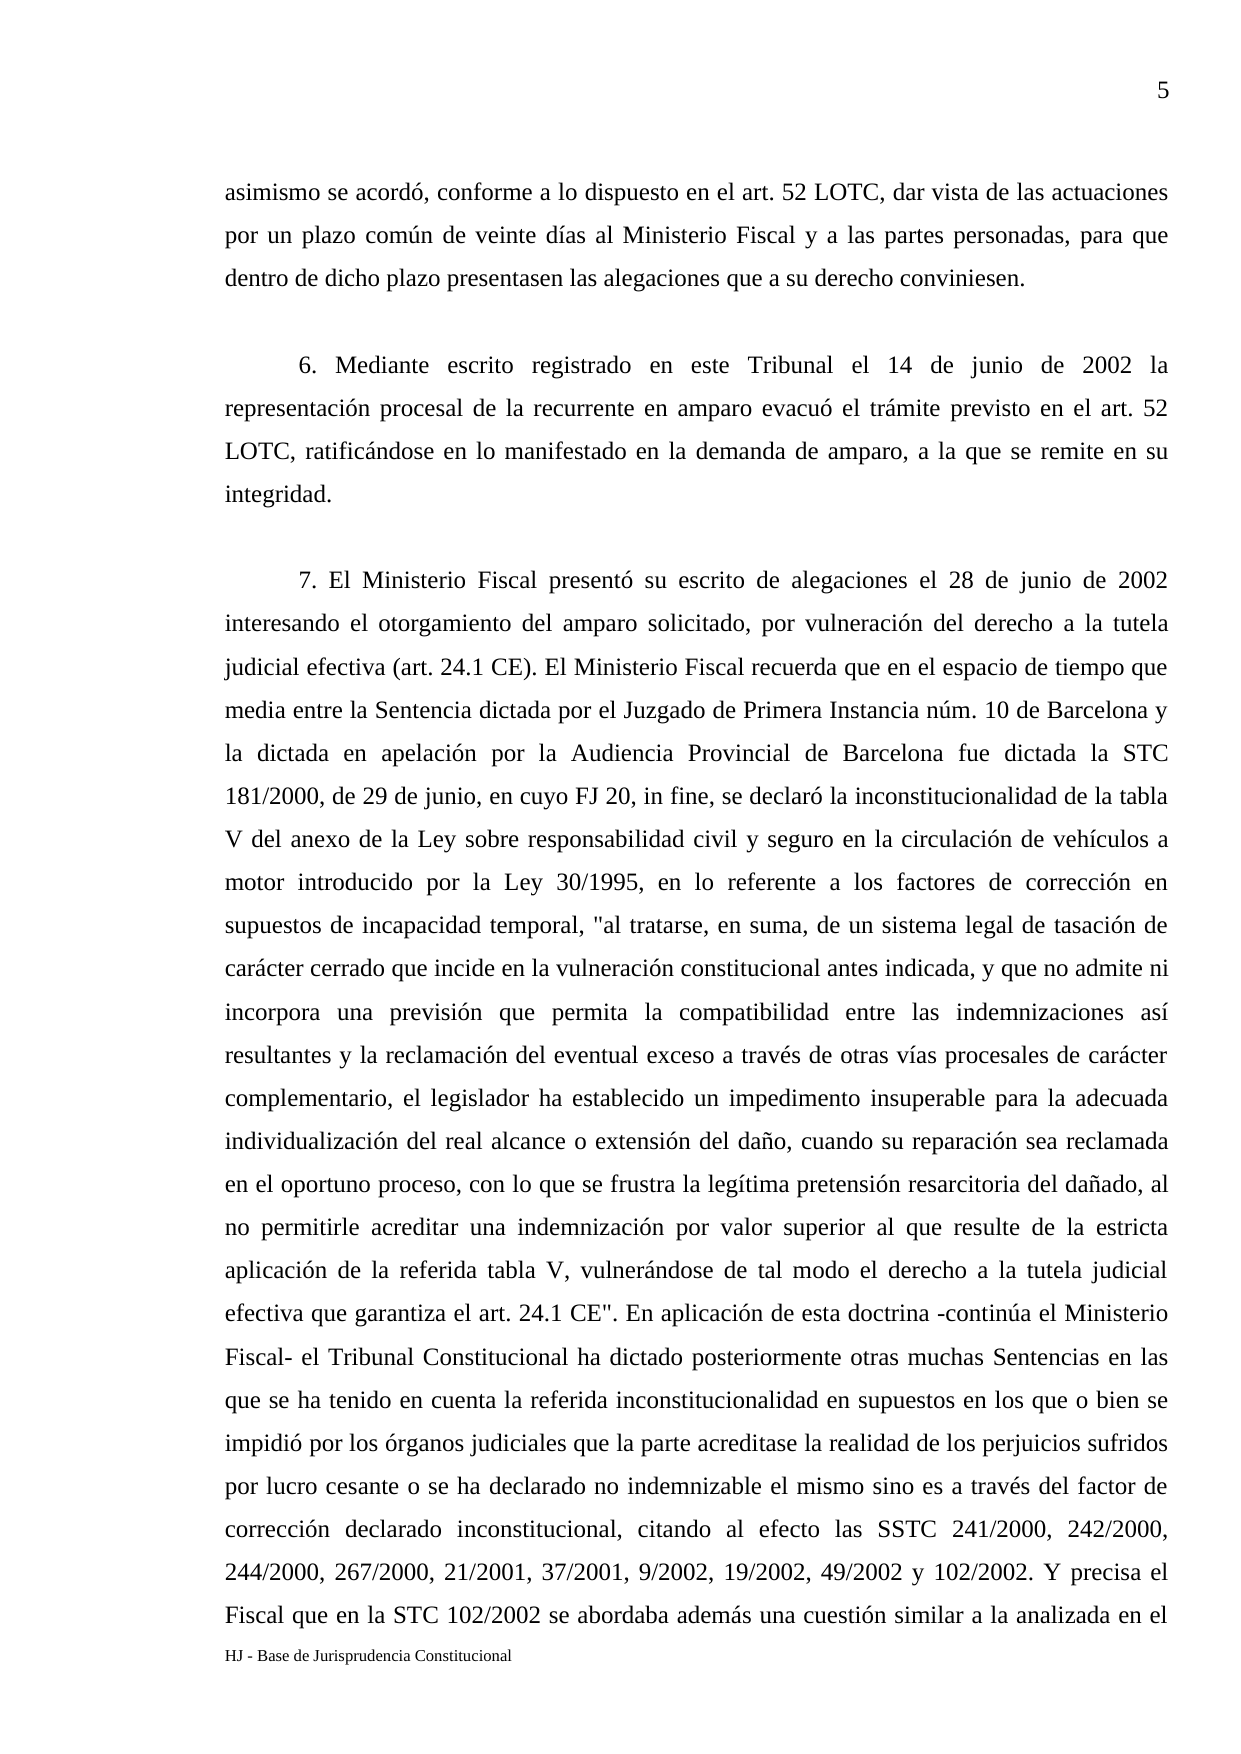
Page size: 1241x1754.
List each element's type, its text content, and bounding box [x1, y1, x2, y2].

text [224, 565, 1169, 1629]
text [224, 177, 1169, 292]
text 6. Mediante escrito registrado en este Tribunal el 14 de junio de 2002 la representación procesal de la recurrente en amparo evacuó el trámite previsto en el art. 52 LOTC, ratificándose en lo manifestado en la demanda de amparo, a la que se remite en su integridad. [224, 350, 1169, 508]
